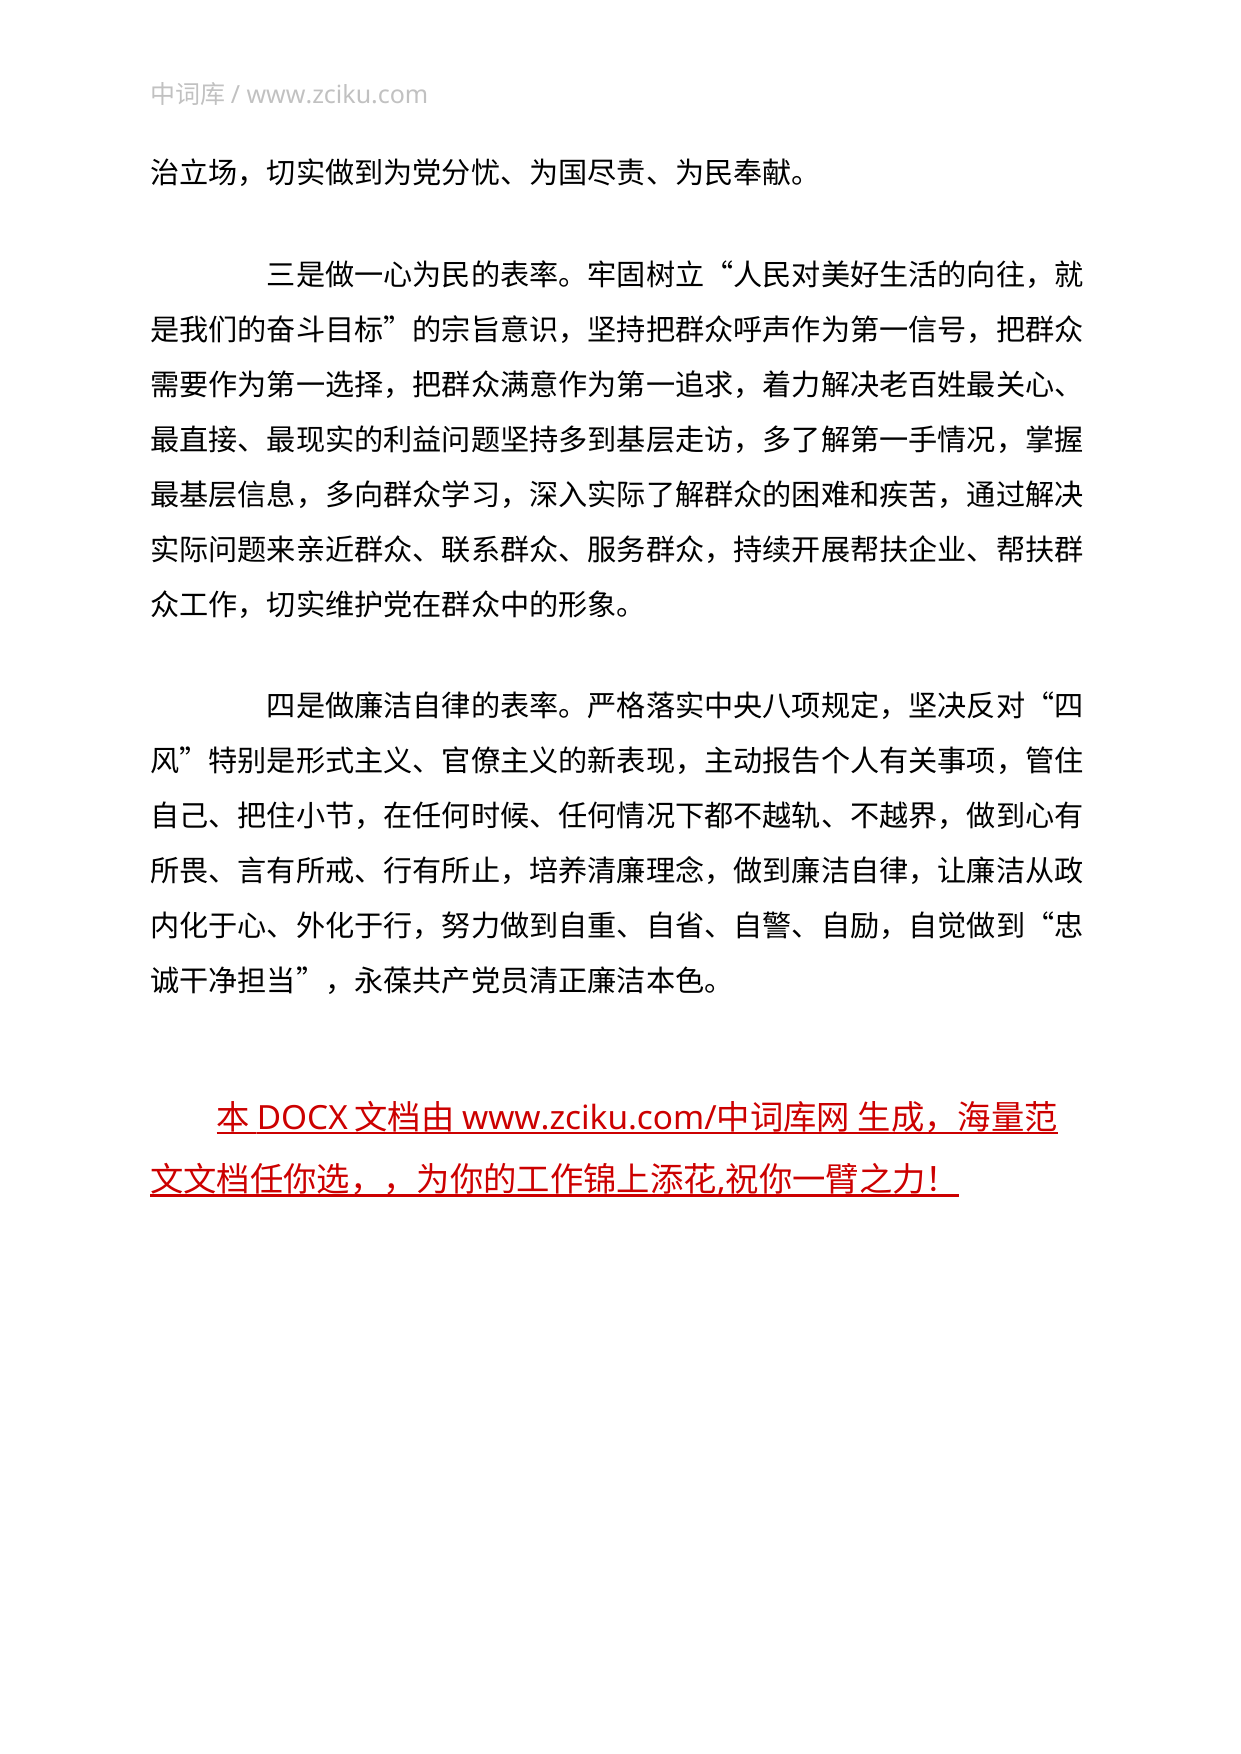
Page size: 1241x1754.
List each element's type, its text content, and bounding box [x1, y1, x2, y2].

text 本DOCX文档由 www.zciku.com/中词库网 生成，海量范文文档任你选，，为你的工作锦上添花,祝你一臂之力！ [150, 1090, 1090, 1202]
text 三是做一心为民的表率。牢固树立“人民对美好生活的向往，就是我们的奋斗目标”的宗旨意识，坚持把群众呼声作为第一信号，把群众需要作为第一选择，把群众满意作为第一追求，着力解决老百姓最关心、最直接、最现实的利益问题坚持多到基层走访，多了解第一手情况，掌握最基层信息，多向群众学习，深入实际了解群众的困难和疾苦，通过解决实际问题来亲近群众、联系群众、服务群众，持续开展帮扶企业、帮扶群众工作，切实维护党在群众中的形象。 [150, 252, 1090, 623]
text 四是做廉洁自律的表率。严格落实中央八项规定，坚决反对“四风”特别是形式主义、官僚主义的新表现，主动报告个人有关事项，管住自己、把住小节，在任何时候、任何情况下都不越轨、不越界，做到心有所畏、言有所戒、行有所止，培养清廉理念，做到廉洁自律，让廉洁从政内化于心、外化于行，努力做到自重、自省、自警、自励，自觉做到“忠诚干净担当”，永葆共产党员清正廉洁本色。 [150, 683, 1090, 1000]
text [150, 150, 1090, 192]
